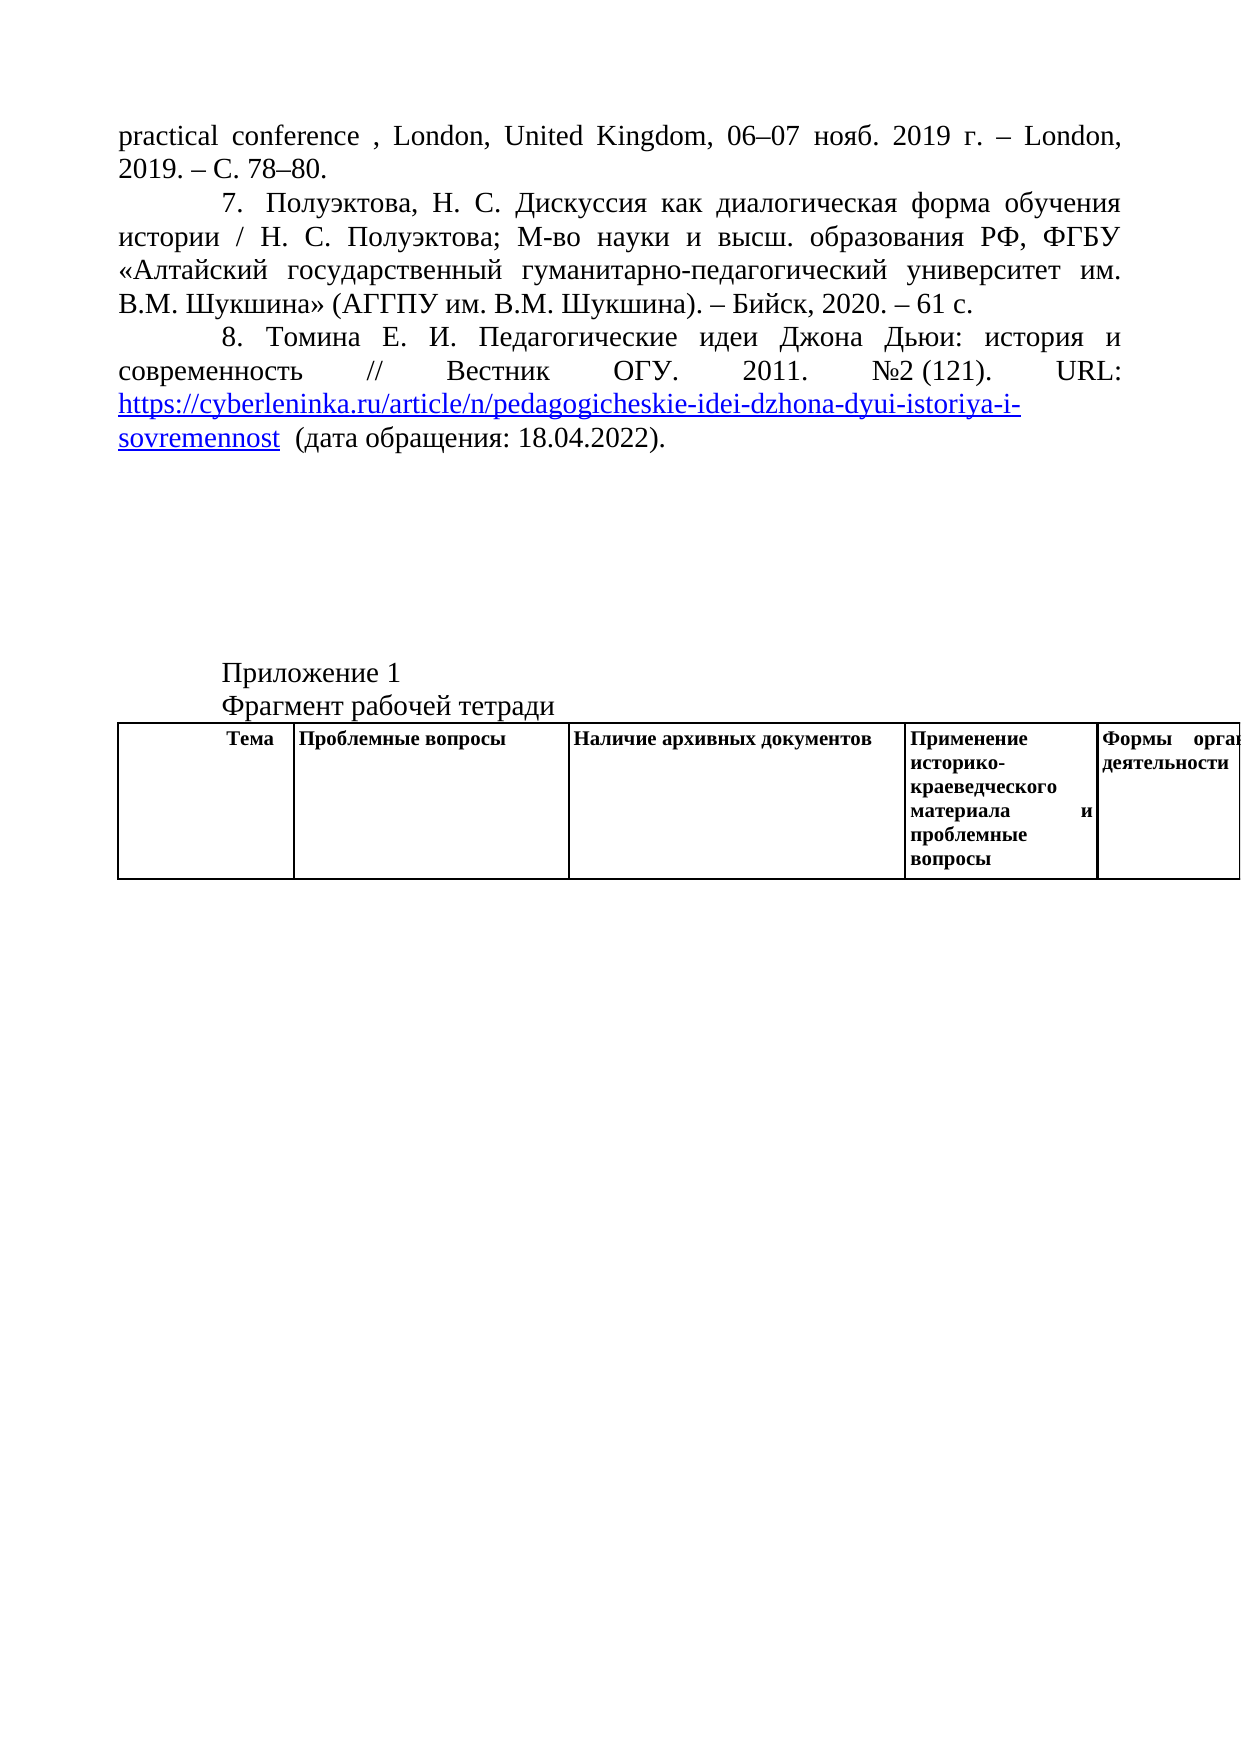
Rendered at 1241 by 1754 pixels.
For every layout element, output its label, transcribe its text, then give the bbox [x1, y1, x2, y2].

table_header Проблемные вопросы [295, 724, 568, 878]
table_header Наличие архивных документов [570, 724, 904, 878]
table_header Тема [119, 724, 293, 878]
list Фрагмент рабочей тетради [118, 688, 1122, 722]
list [118, 118, 1122, 185]
list Приложение 1 [118, 655, 1122, 688]
table_header Формы организации деятельности [1099, 724, 1239, 878]
list Полуэктова, Н. С. Дискуссия как диалогическая форма обучения истории / Н. С. Полуэктова; М-во науки и высш. образования РФ, ФГБУ «Алтайский государственный гуманитарно-педагогический университет им. В.М. Шукшина» (АГГПУ им. В.М. Шукшина). – Бийск, 2020. – 61 с. [118, 185, 1122, 319]
table_header Применение историко-краеведческого материала и проблемные вопросы [906, 724, 1096, 878]
list Томина Е. И. Педагогические идеи Джона Дьюи: история и современность // Вестник ОГУ. 2011. №2 (121). URL: https://cyberleninka.ru/article/n/pedagogicheskie-idei-dzhona-dyui-istoriya-i-sovremennost (дата обращения: 18.04.2022). [118, 319, 1122, 453]
